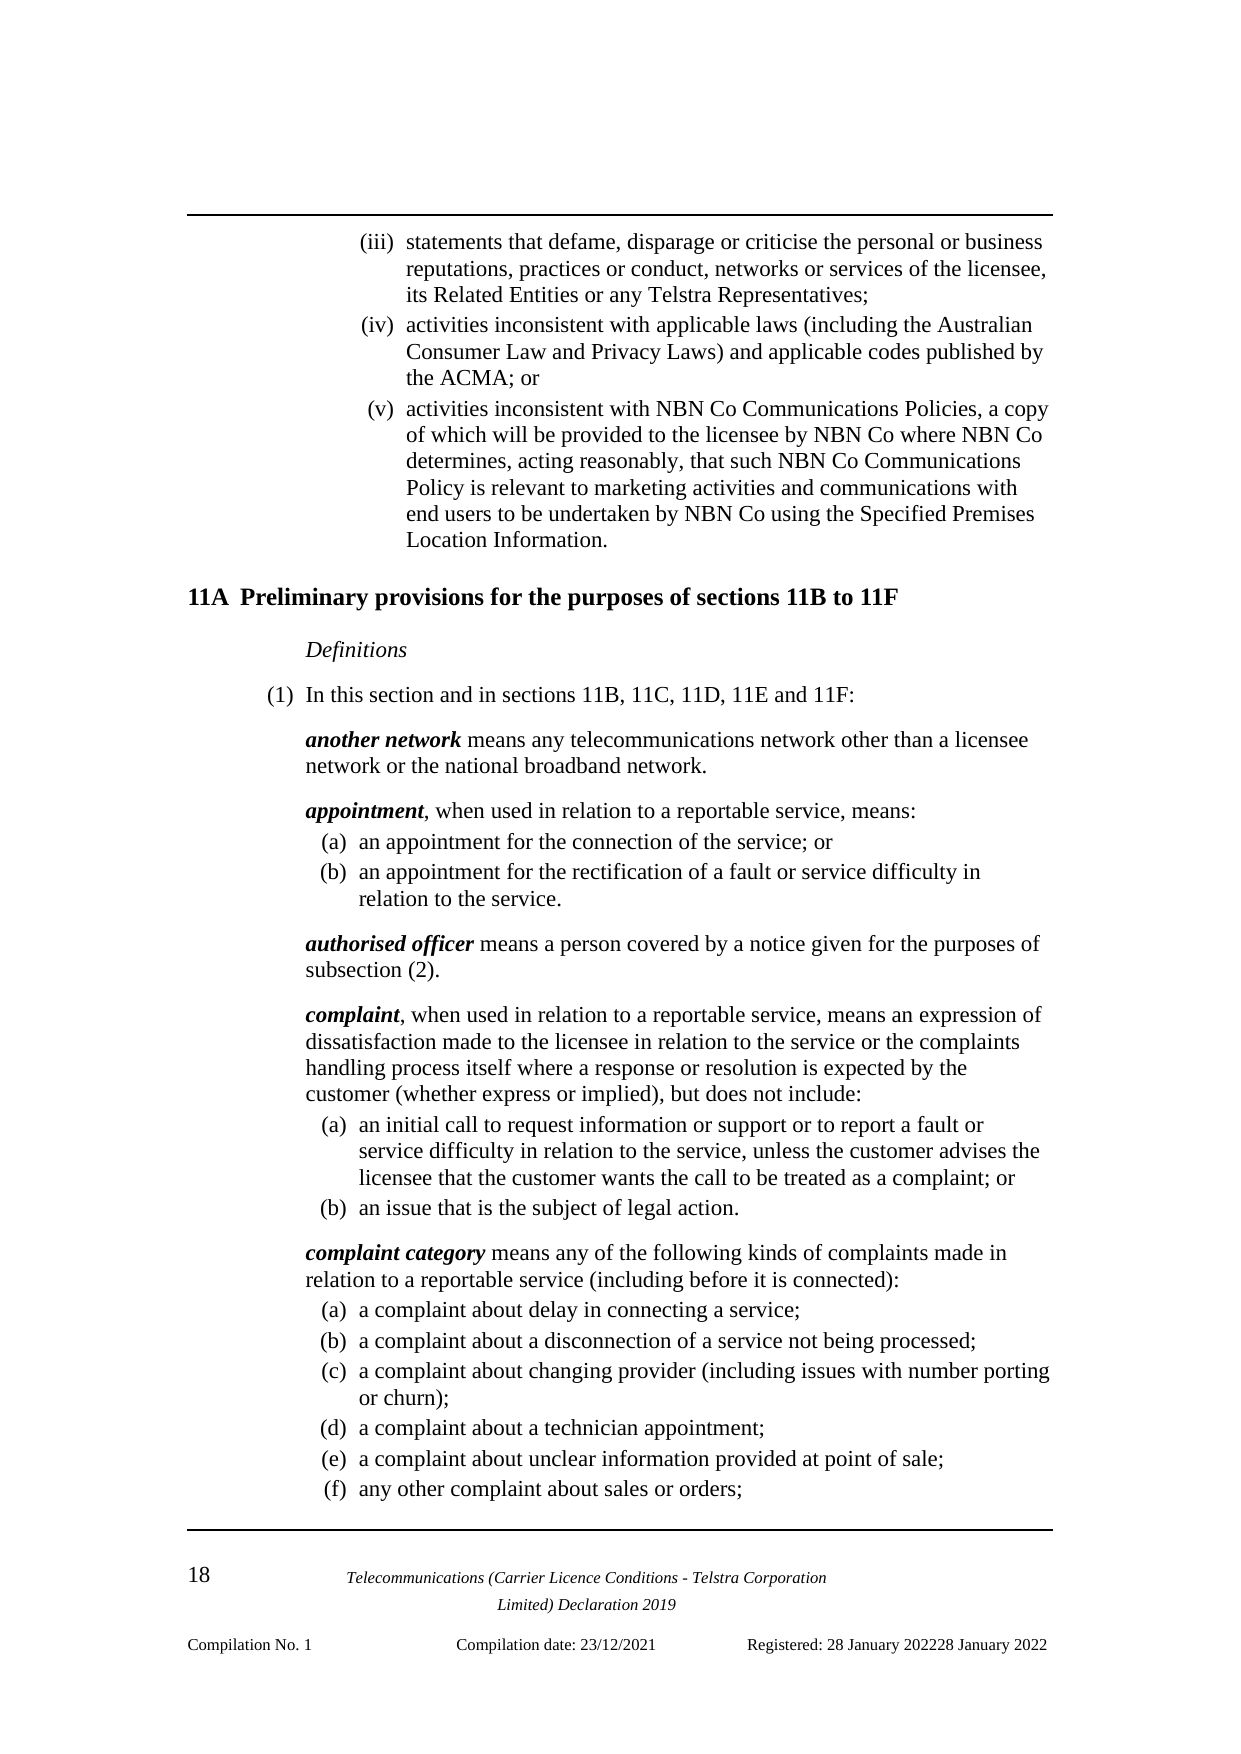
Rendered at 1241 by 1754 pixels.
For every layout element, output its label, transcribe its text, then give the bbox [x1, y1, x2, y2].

text (e) a complaint about unclear information provided at point of sale; [187, 1444, 1053, 1471]
text (b) an appointment for the rectification of a fault or service difficulty in relation to the service. [187, 858, 1053, 911]
text (a) an initial call to request information or support or to report a fault or service difficulty in relation to the service, unless the customer advises the licensee that the customer wants the call to be treated as a complaint; or [187, 1111, 1053, 1190]
text (b) a complaint about a disconnection of a service not being processed; [187, 1327, 1053, 1353]
text (b) an issue that is the subject of legal action. [187, 1194, 1053, 1221]
text (1) In this section and in sections 11B, 11C, 11D, 11E and 11F: [187, 681, 1053, 707]
text authorised officer means a person covered by a notice given for the purposes of subsection (2). [305, 930, 1053, 983]
text appointment, when used in relation to a reportable service, means: [305, 797, 1053, 824]
text 11A Preliminary provisions for the purposes of sections 11B to 11F [187, 582, 1053, 611]
text (iii) statements that defame, disparage or criticise the personal or business reputations, practices or conduct, networks or services of the licensee, its Related Entities or any Telstra Representatives; [187, 228, 1053, 307]
text (a) a complaint about delay in connecting a service; [187, 1296, 1053, 1322]
text (iv) activities inconsistent with applicable laws (including the Australian Consumer Law and Privacy Laws) and applicable codes published by the ACMA; or [187, 311, 1053, 391]
text Definitions [305, 636, 1053, 662]
text (f) any other complaint about sales or orders; [187, 1475, 1053, 1501]
text complaint, when used in relation to a reportable service, means an expression of dissatisfaction made to the licensee in relation to the service or the complaints handling process itself where a response or resolution is expected by the customer (whether express or implied), but does not include: [305, 1001, 1053, 1107]
text another network means any telecommunications network other than a licensee network or the national broadband network. [305, 726, 1053, 779]
text (a) an appointment for the connection of the service; or [187, 828, 1053, 854]
text (c) a complaint about changing provider (including issues with number porting or churn); [187, 1357, 1053, 1410]
text (d) a complaint about a technician appointment; [187, 1414, 1053, 1440]
text complaint category means any of the following kinds of complaints made in relation to a reportable service (including before it is connected): [305, 1239, 1053, 1292]
text (v) activities inconsistent with NBN Co Communications Policies, a copy of which will be provided to the licensee by NBN Co where NBN Co determines, acting reasonably, that such NBN Co Communications Policy is relevant to marketing activities and communications with end users to be undertaken by NBN Co using the Specified Premises Location Information. [187, 395, 1053, 553]
